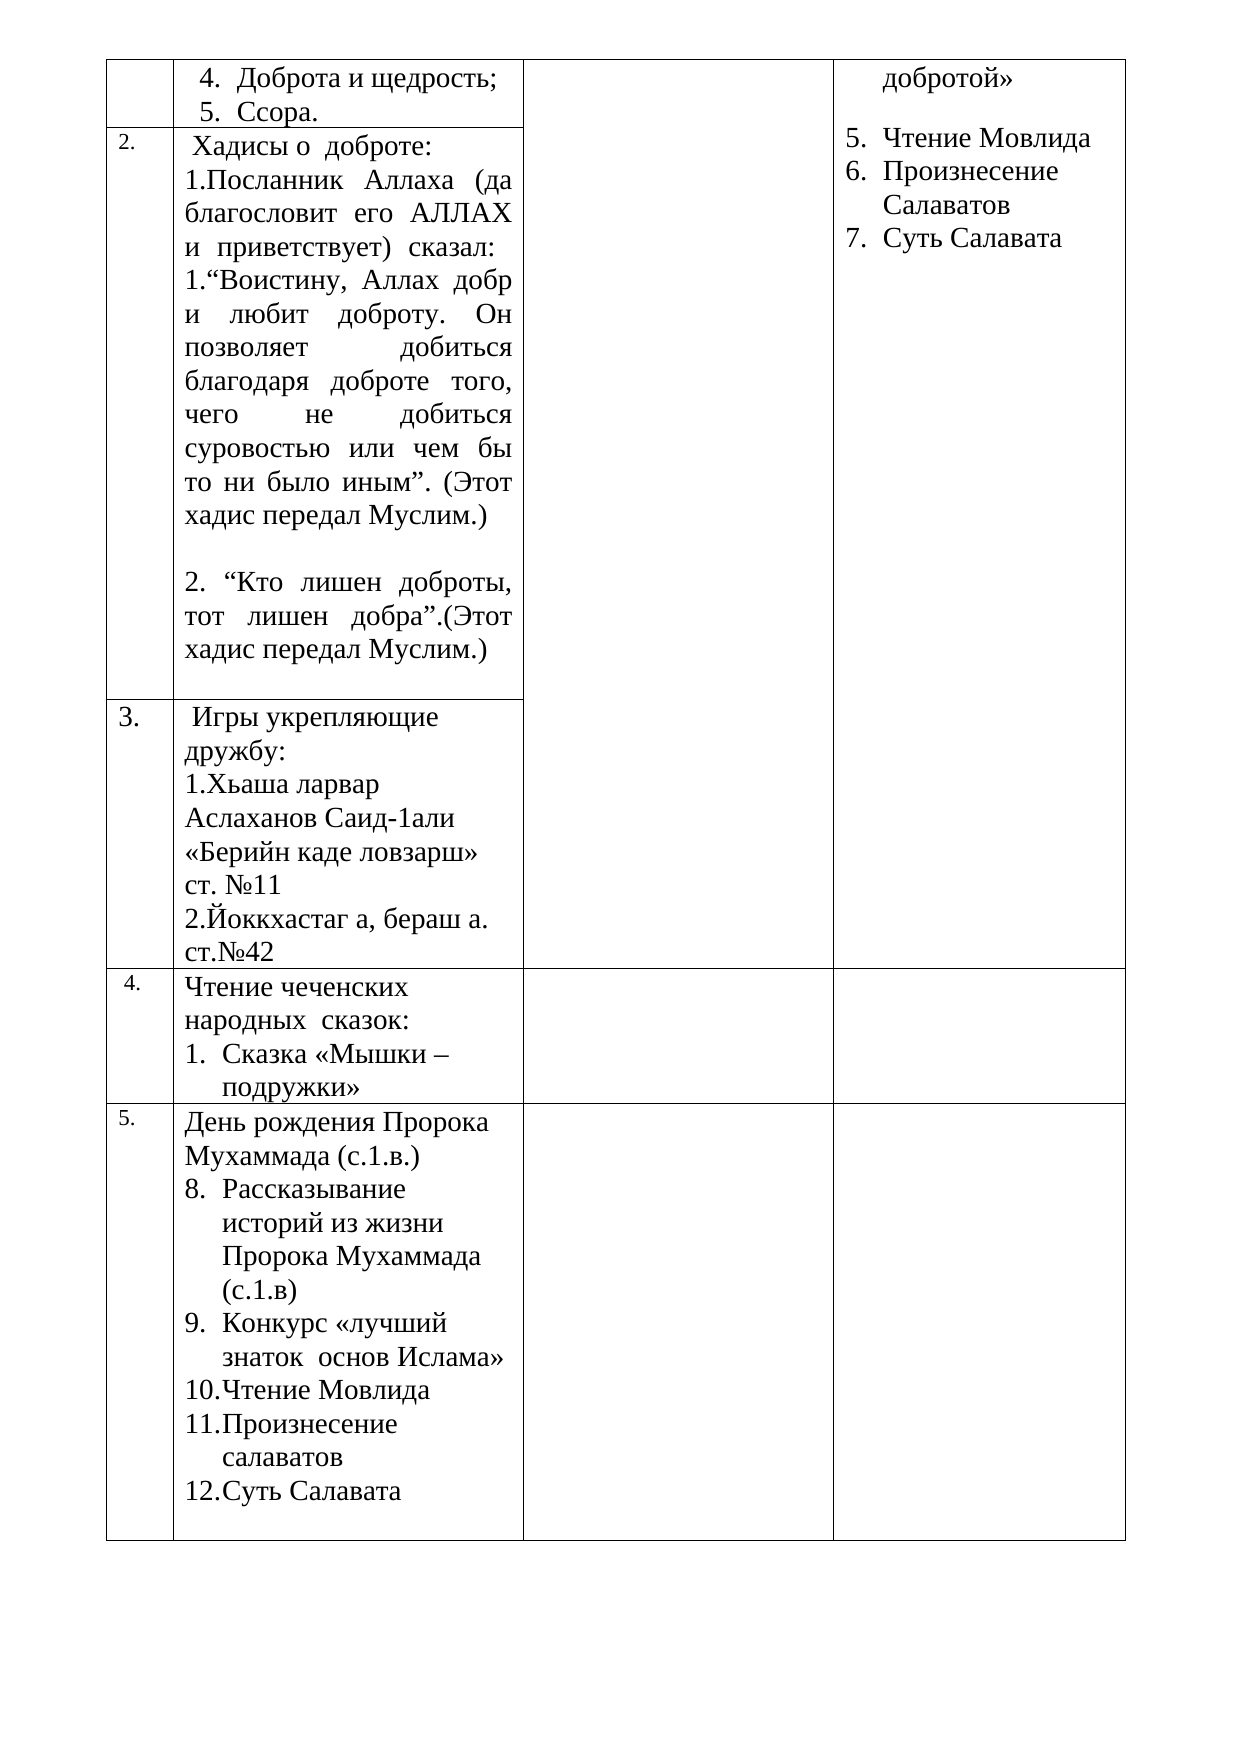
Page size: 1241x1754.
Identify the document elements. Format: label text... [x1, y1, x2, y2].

table_cell [834, 969, 1125, 1103]
table_cell [834, 1104, 1125, 1540]
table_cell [174, 60, 523, 127]
table_cell Хадисы о доброте: 1.Посланник Аллаха (да благословит его АЛЛАХ и приветствует) сказал: 1.“Воистину, Аллах добр и любит доброту. Он позволяет добиться благодаря доброте того, чего не добиться суровостью или чем бы то ни было иным”. (Этот хадис передал Муслим.) 2. “Кто лишен доброты, тот лишен добра”.(Этот хадис передал Муслим.) [174, 128, 523, 698]
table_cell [524, 60, 833, 968]
table_cell 4. [107, 969, 173, 1103]
table_cell 1. [107, 60, 173, 127]
table_cell Игры укрепляющие дружбу: 1.Хьаша ларвар Аслаханов Саид-1али «Берийн каде ловзарш» ст. №11 2.Йоккхастаг а, бераш а. ст.№42 [174, 700, 523, 968]
table_cell Чтение чеченских народных сказок: Сказка «Мышки –подружки» [174, 969, 523, 1103]
table_cell 3. [107, 700, 173, 968]
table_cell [834, 60, 1125, 968]
table_cell 5. [107, 1104, 173, 1540]
table_cell [524, 1104, 833, 1540]
table_cell День рождения Пророка Мухаммада (с.1.в.) Рассказывание историй из жизни Пророка Мухаммада (с.1.в) Конкурс «лучший знаток основ Ислама» Чтение Мовлида Произнесение салаватов Суть Салавата [174, 1104, 523, 1540]
table_cell 2. [107, 128, 173, 698]
table_cell [524, 969, 833, 1103]
